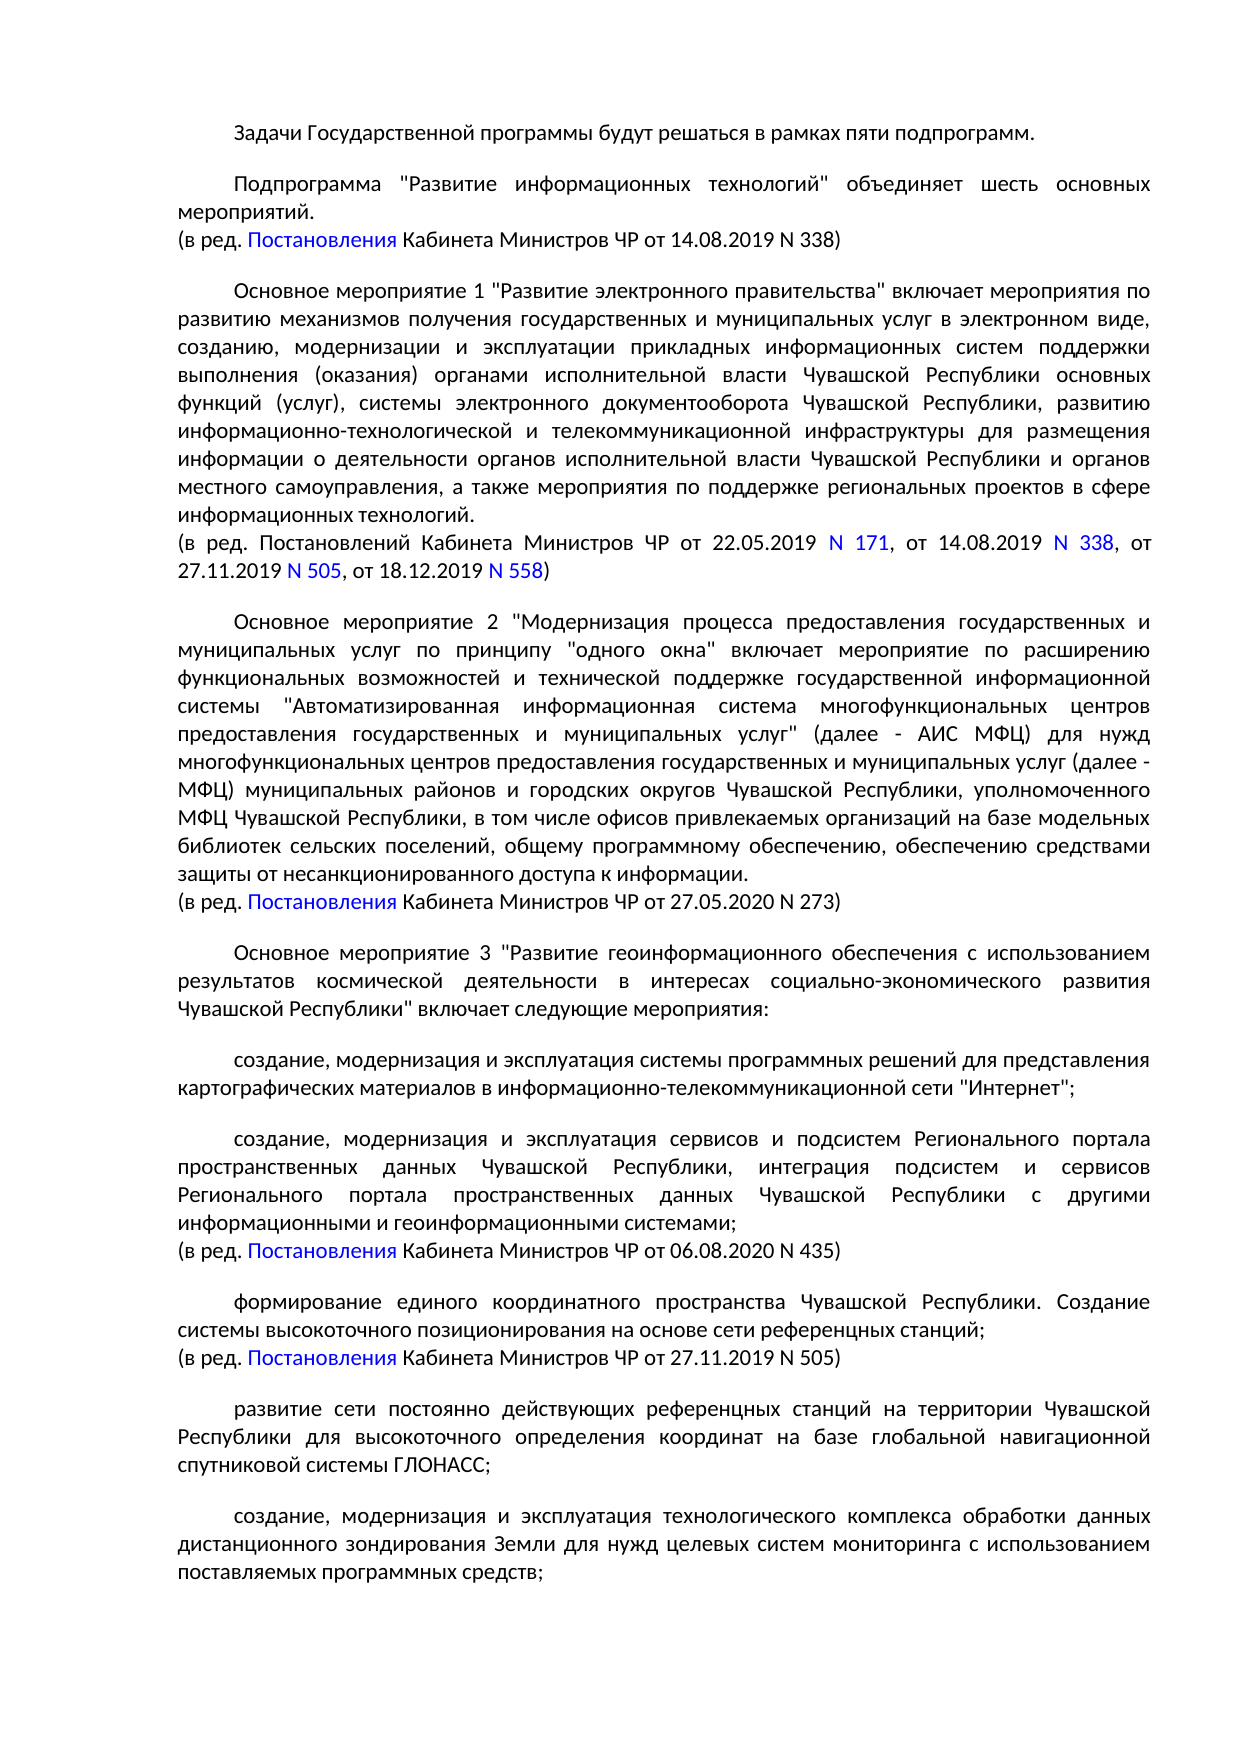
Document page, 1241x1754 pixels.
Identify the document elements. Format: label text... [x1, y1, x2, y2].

text (в ред. Постановлений Кабинета Министров ЧР от 22.05.2019 N 171, от 14.08.2019 N 338, от 27.11.2019 N 505, от 18.12.2019 N 558) [177, 528, 1152, 584]
text (в ред. Постановления Кабинета Министров ЧР от 06.08.2020 N 435) [177, 1236, 1152, 1264]
text Подпрограмма "Развитие информационных технологий" объединяет шесть основных мероприятий. [177, 169, 1152, 225]
text (в ред. Постановления Кабинета Министров ЧР от 27.11.2019 N 505) [177, 1343, 1152, 1371]
text развитие сети постоянно действующих референцных станций на территории Чувашской Республики для высокоточного определения координат на базе глобальной навигационной спутниковой системы ГЛОНАСС; [177, 1394, 1152, 1478]
text создание, модернизация и эксплуатация системы программных решений для представления картографических материалов в информационно-телекоммуникационной сети "Интернет"; [177, 1045, 1152, 1101]
text Основное мероприятие 3 "Развитие геоинформационного обеспечения с использованием результатов космической деятельности в интересах социально-экономического развития Чувашской Республики" включает следующие мероприятия: [177, 938, 1152, 1022]
text создание, модернизация и эксплуатация сервисов и подсистем Регионального портала пространственных данных Чувашской Республики, интеграция подсистем и сервисов Регионального портала пространственных данных Чувашской Республики с другими информационными и геоинформационными системами; [177, 1124, 1152, 1236]
text формирование единого координатного пространства Чувашской Республики. Создание системы высокоточного позиционирования на основе сети референцных станций; [177, 1287, 1152, 1343]
text (в ред. Постановления Кабинета Министров ЧР от 27.05.2020 N 273) [177, 887, 1152, 915]
text создание, модернизация и эксплуатация технологического комплекса обработки данных дистанционного зондирования Земли для нужд целевых систем мониторинга с использованием поставляемых программных средств; [177, 1501, 1152, 1585]
text Основное мероприятие 2 "Модернизация процесса предоставления государственных и муниципальных услуг по принципу "одного окна" включает мероприятие по расширению функциональных возможностей и технической поддержке государственной информационной системы "Автоматизированная информационная система многофункциональных центров предоставления государственных и муниципальных услуг" (далее - АИС МФЦ) для нужд многофункциональных центров предоставления государственных и муниципальных услуг (далее - МФЦ) муниципальных районов и городских округов Чувашской Республики, уполномоченного МФЦ Чувашской Республики, в том числе офисов привлекаемых организаций на базе модельных библиотек сельских поселений, общему программному обеспечению, обеспечению средствами защиты от несанкционированного доступа к информации. [177, 607, 1152, 887]
text Основное мероприятие 1 "Развитие электронного правительства" включает мероприятия по развитию механизмов получения государственных и муниципальных услуг в электронном виде, созданию, модернизации и эксплуатации прикладных информационных систем поддержки выполнения (оказания) органами исполнительной власти Чувашской Республики основных функций (услуг), системы электронного документооборота Чувашской Республики, развитию информационно-технологической и телекоммуникационной инфраструктуры для размещения информации о деятельности органов исполнительной власти Чувашской Республики и органов местного самоуправления, а также мероприятия по поддержке региональных проектов в сфере информационных технологий. [177, 276, 1152, 528]
text Задачи Государственной программы будут решаться в рамках пяти подпрограмм. [177, 118, 1152, 146]
text (в ред. Постановления Кабинета Министров ЧР от 14.08.2019 N 338) [177, 225, 1152, 253]
